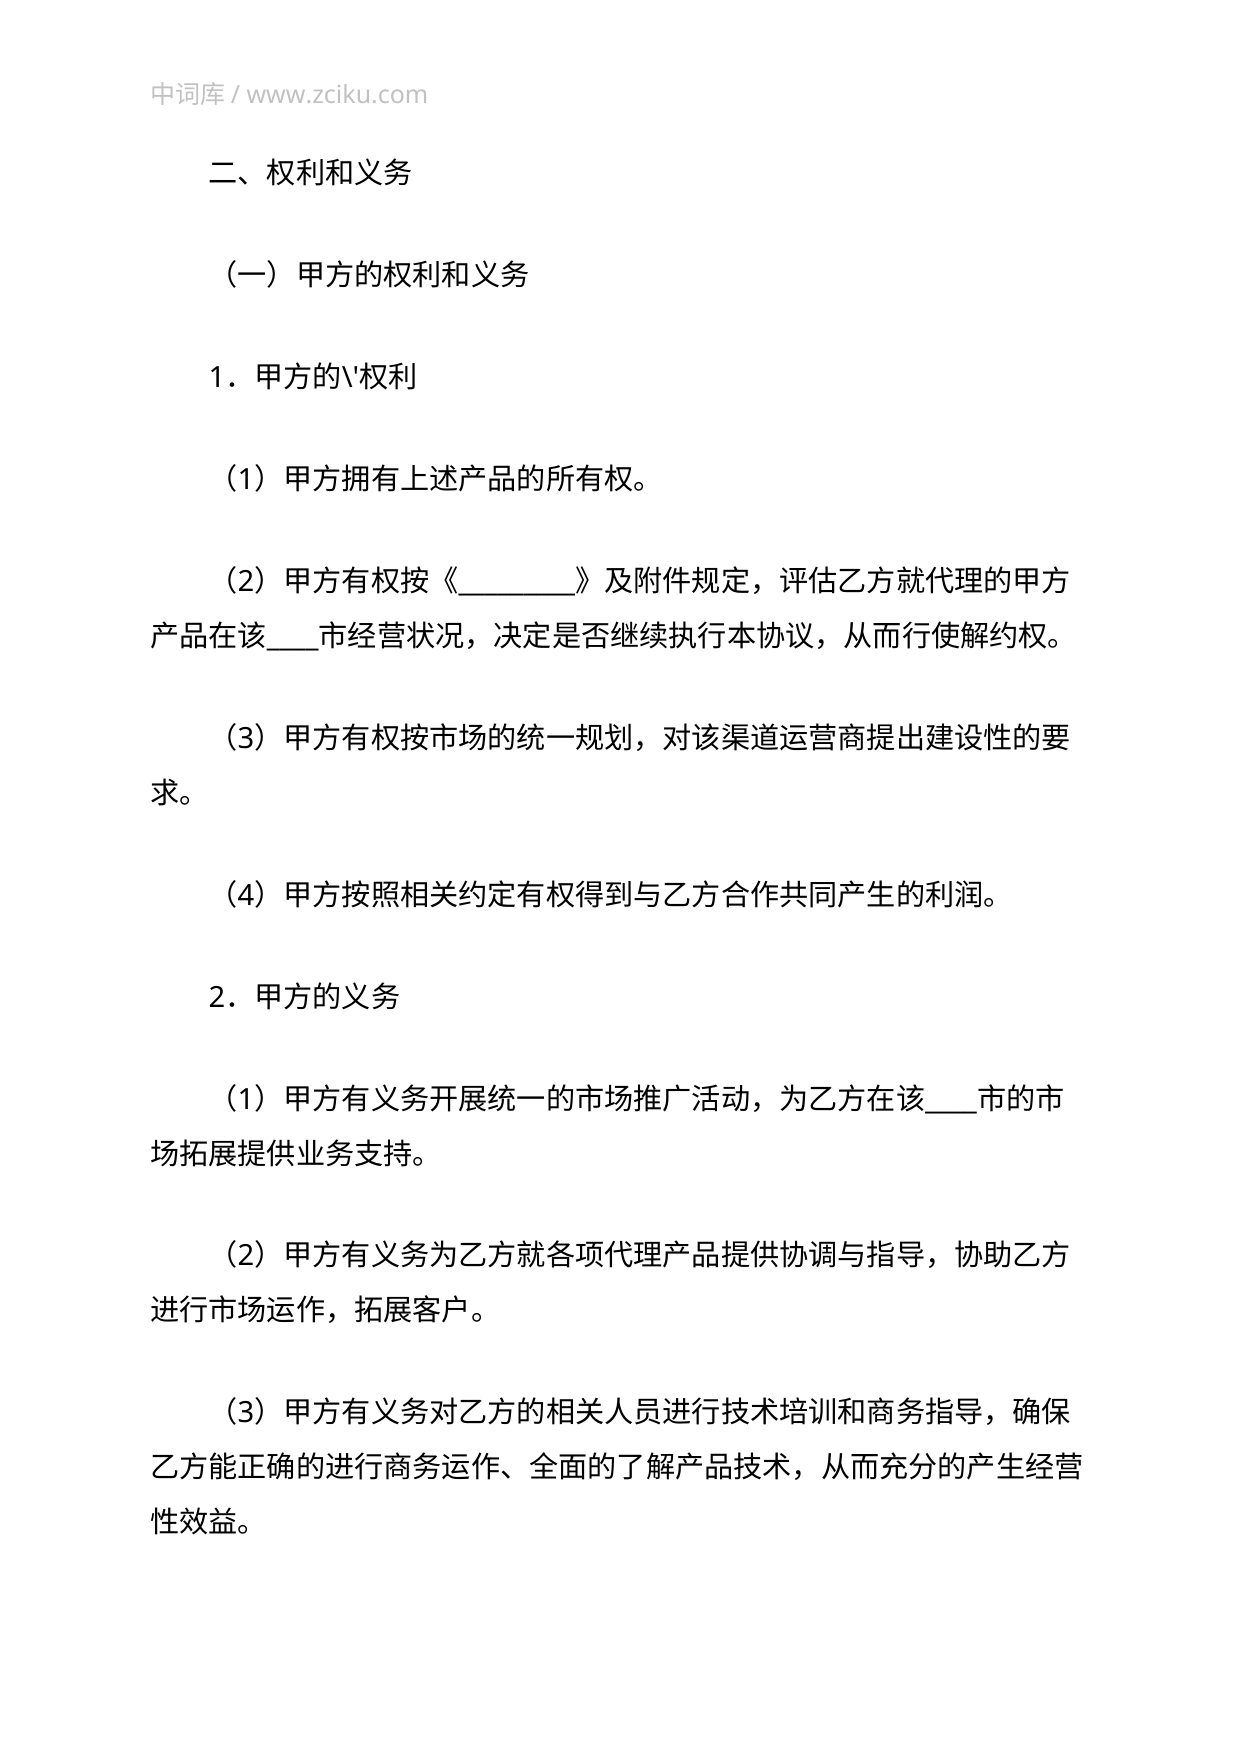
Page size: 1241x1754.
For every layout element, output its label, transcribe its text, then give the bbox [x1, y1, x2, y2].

text 二、权利和义务 [150, 150, 1090, 192]
text （1）甲方有义务开展统一的市场推广活动，为乙方在该____市的市场拓展提供业务支持。 [150, 1075, 1090, 1172]
text 2．甲方的义务 [150, 973, 1090, 1016]
text （3）甲方有义务对乙方的相关人员进行技术培训和商务指导，确保乙方能正确的进行商务运作、全面的了解产品技术，从而充分的产生经营性效益。 [150, 1389, 1090, 1541]
text （一）甲方的权利和义务 [150, 252, 1090, 294]
text （2）甲方有义务为乙方就各项代理产品提供协调与指导，协助乙方进行市场运作，拓展客户。 [150, 1232, 1090, 1329]
text （2）甲方有权按《_________》及附件规定，评估乙方就代理的甲方产品在该____市经营状况，决定是否继续执行本协议，从而行使解约权。 [150, 557, 1090, 655]
text 1．甲方的\'权利 [150, 353, 1090, 396]
text （1）甲方拥有上述产品的所有权。 [150, 456, 1090, 498]
text （3）甲方有权按市场的统一规划，对该渠道运营商提出建设性的要求。 [150, 714, 1090, 812]
text （4）甲方按照相关约定有权得到与乙方合作共同产生的利润。 [150, 871, 1090, 914]
